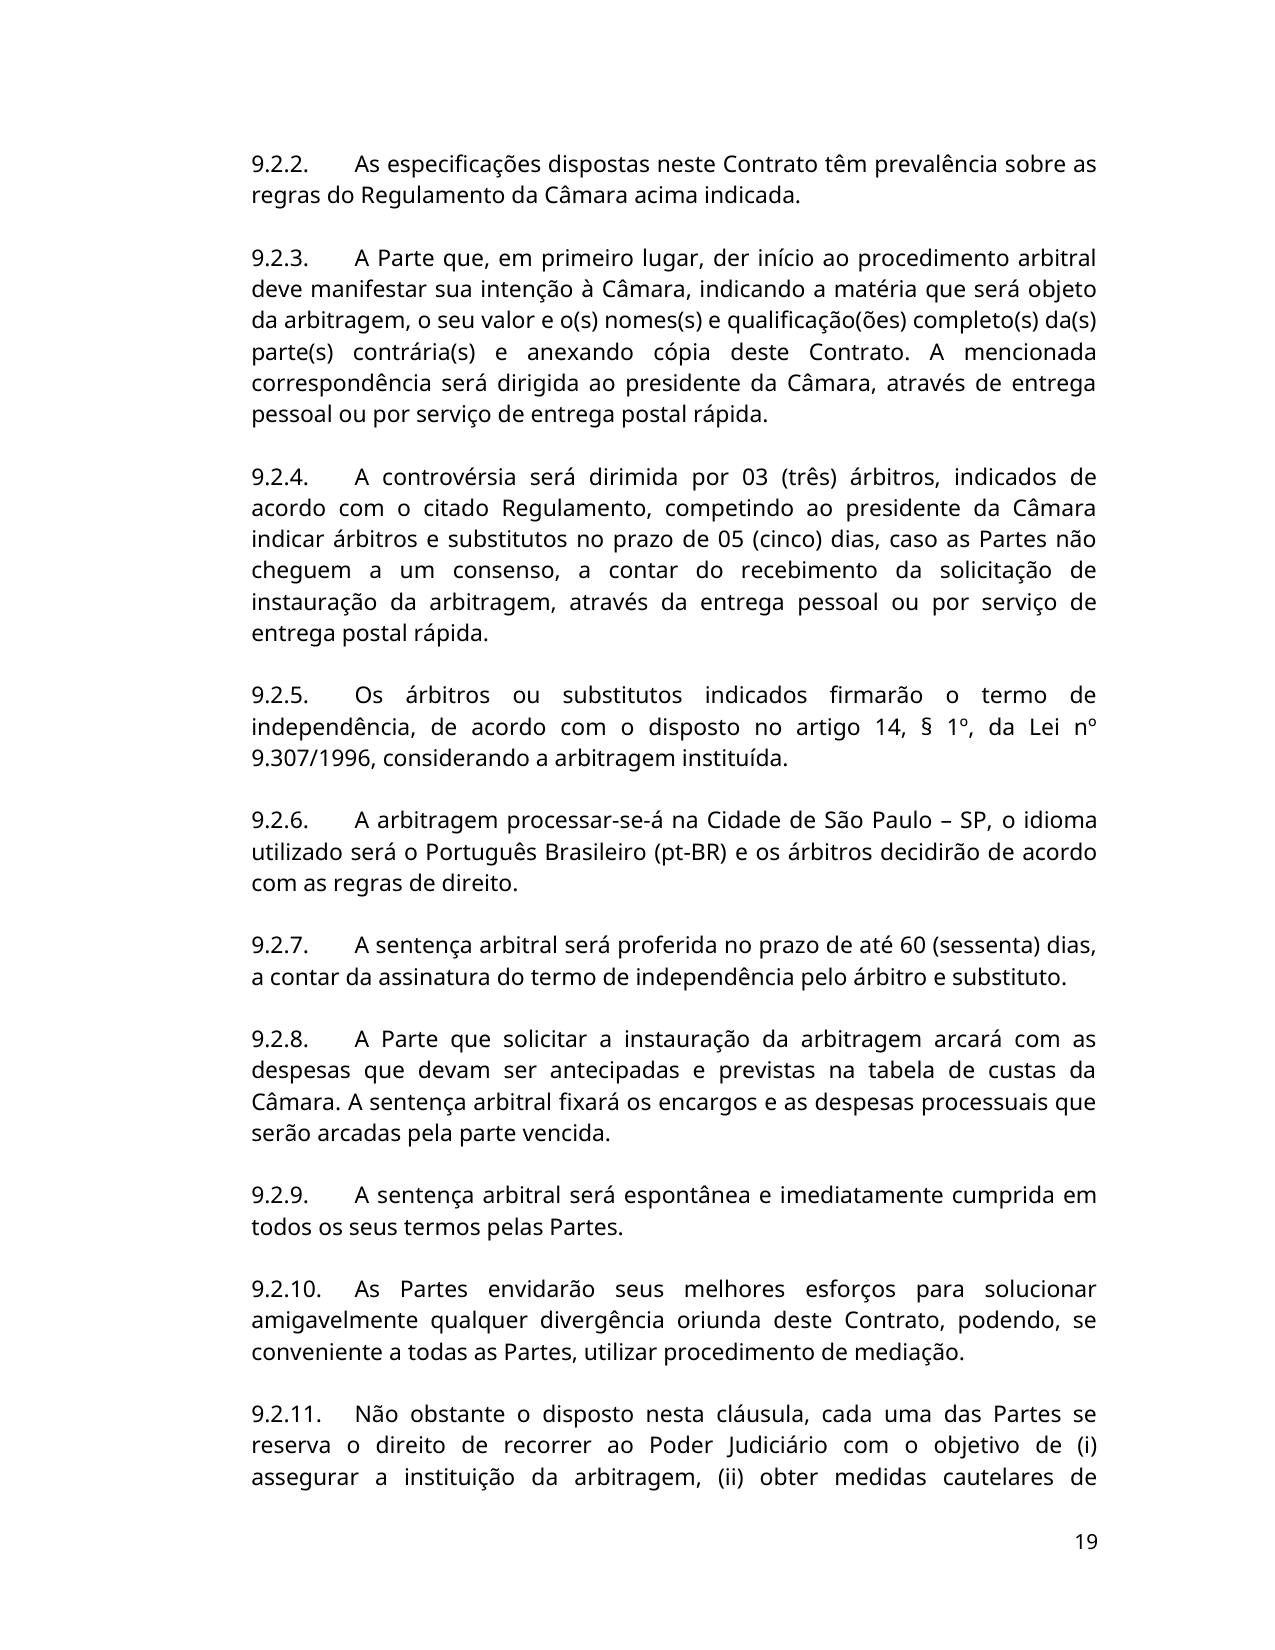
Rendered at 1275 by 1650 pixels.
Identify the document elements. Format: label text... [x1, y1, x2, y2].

text 9.2.10. As Partes envidarão seus melhores esforços para solucionar amigavelmente qualquer divergência oriunda deste Contrato, podendo, se conveniente a todas as Partes, utilizar procedimento de mediação. [251, 1273, 1098, 1366]
text 9.2.6. A arbitragem processar-se-á na Cidade de São Paulo – SP, o idioma utilizado será o Português Brasileiro (pt-BR) e os árbitros decidirão de acordo com as regras de direito. [251, 804, 1098, 898]
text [251, 1398, 1098, 1491]
text 9.2.4. A controvérsia será dirimida por 03 (três) árbitros, indicados de acordo com o citado Regulamento, competindo ao presidente da Câmara indicar árbitros e substitutos no prazo de 05 (cinco) dias, caso as Partes não cheguem a um consenso, a contar do recebimento da solicitação de instauração da arbitragem, através da entrega pessoal ou por serviço de entrega postal rápida. [251, 460, 1098, 648]
text 9.2.2. As especificações dispostas neste Contrato têm prevalência sobre as regras do Regulamento da Câmara acima indicada. [251, 148, 1098, 210]
text 9.2.9. A sentença arbitral será espontânea e imediatamente cumprida em todos os seus termos pelas Partes. [251, 1179, 1098, 1241]
text 9.2.7. A sentença arbitral será proferida no prazo de até 60 (sessenta) dias, a contar da assinatura do termo de independência pelo árbitro e substituto. [251, 929, 1098, 991]
text 9.2.3. A Parte que, em primeiro lugar, der início ao procedimento arbitral deve manifestar sua intenção à Câmara, indicando a matéria que será objeto da arbitragem, o seu valor e o(s) nomes(s) e qualificação(ões) completo(s) da(s) parte(s) contrária(s) e anexando cópia deste Contrato. A mencionada correspondência será dirigida ao presidente da Câmara, através de entrega pessoal ou por serviço de entrega postal rápida. [251, 241, 1098, 429]
text 9.2.5. Os árbitros ou substitutos indicados firmarão o termo de independência, de acordo com o disposto no artigo 14, § 1º, da Lei nº 9.307/1996, considerando a arbitragem instituída. [251, 679, 1098, 773]
text 9.2.8. A Parte que solicitar a instauração da arbitragem arcará com as despesas que devam ser antecipadas e previstas na tabela de custas da Câmara. A sentença arbitral fixará os encargos e as despesas processuais que serão arcadas pela parte vencida. [251, 1023, 1098, 1148]
